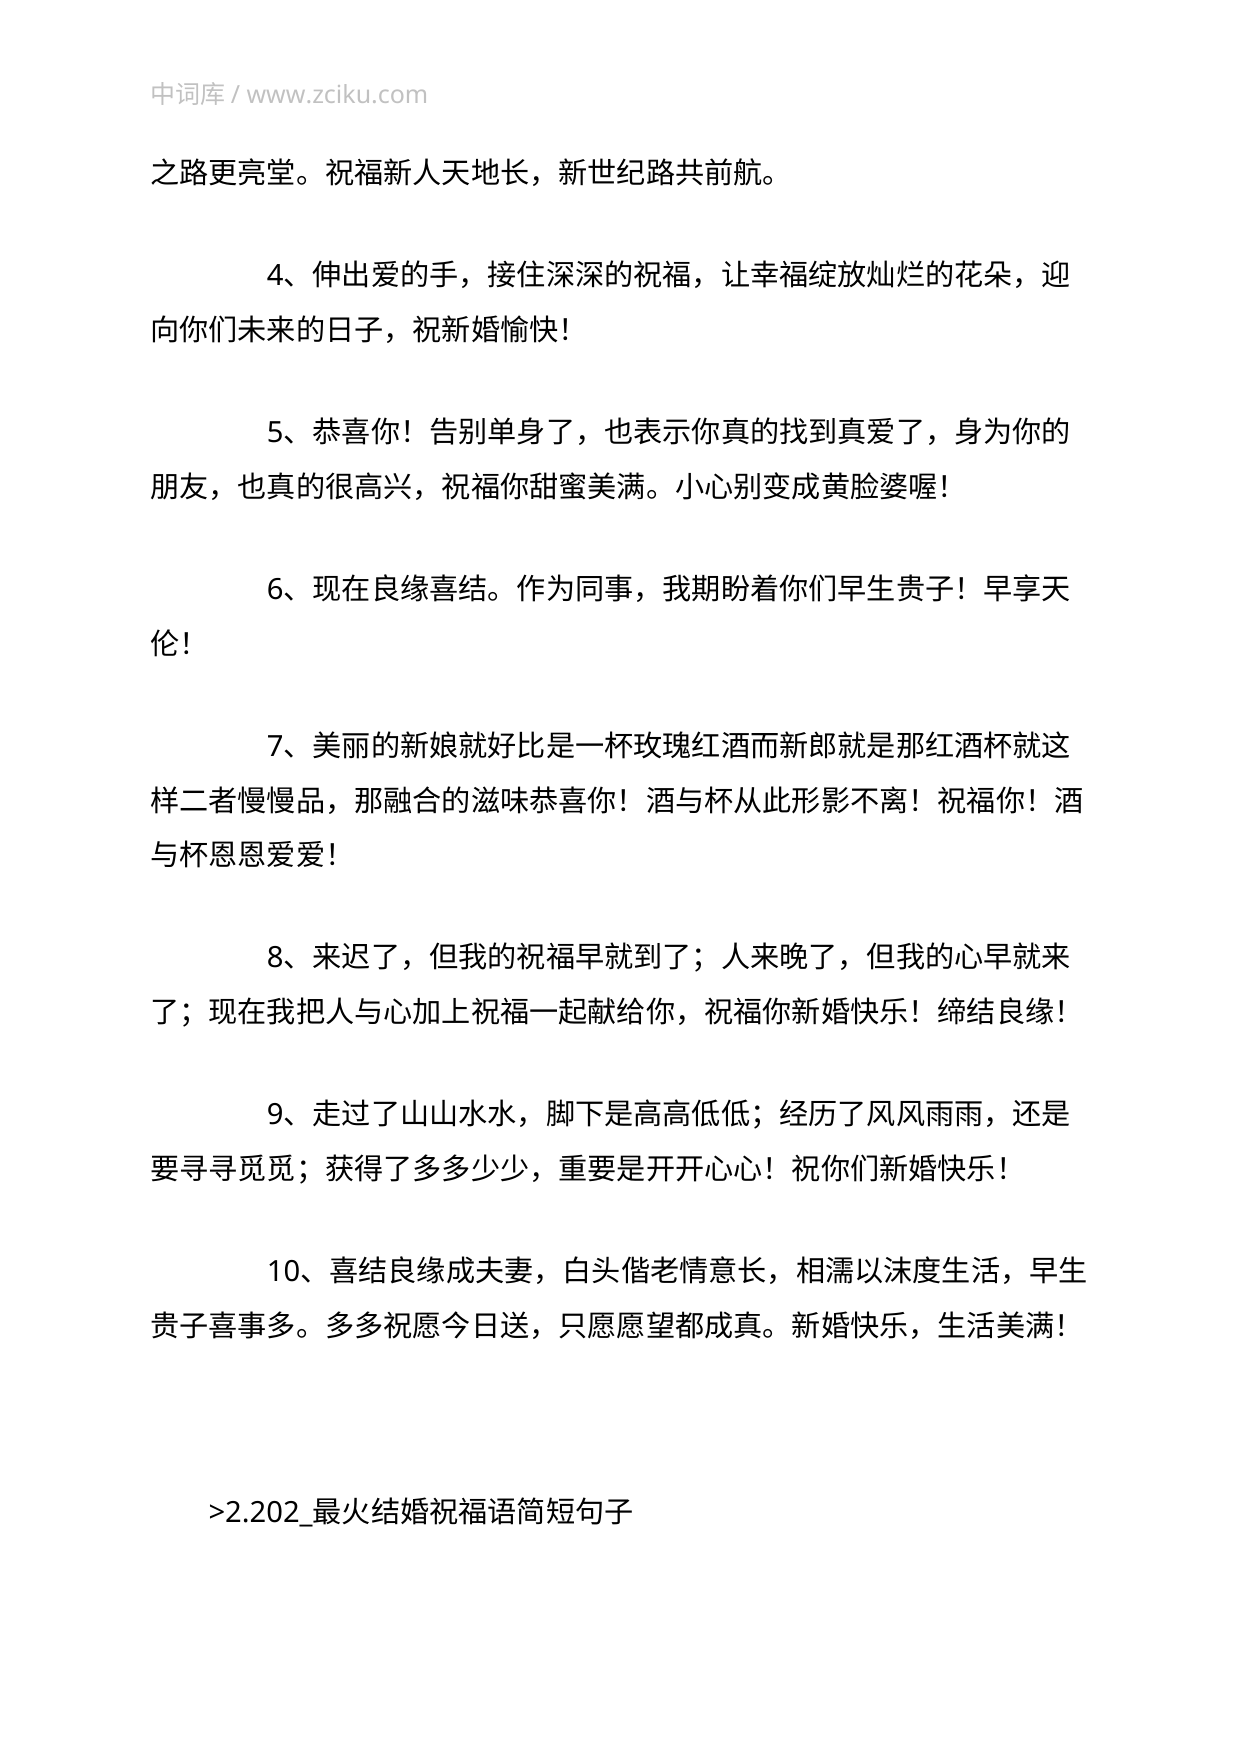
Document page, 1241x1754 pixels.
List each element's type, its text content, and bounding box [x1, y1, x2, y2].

text 9、走过了山山水水，脚下是高高低低；经历了风风雨雨，还是要寻寻觅觅；获得了多多少少，重要是开开心心！祝你们新婚快乐！ [150, 1091, 1090, 1188]
text 8、来迟了，但我的祝福早就到了；人来晚了，但我的心早就来了；现在我把人与心加上祝福一起献给你，祝福你新婚快乐！缔结良缘！ [150, 934, 1090, 1031]
text >2.202_最火结婚祝福语简短句子 [150, 1488, 1090, 1531]
text 7、美丽的新娘就好比是一杯玫瑰红酒而新郎就是那红酒杯就这样二者慢慢品，那融合的滋味恭喜你！酒与杯从此形影不离！祝福你！酒与杯恩恩爱爱！ [150, 722, 1090, 874]
text 5、恭喜你！告别单身了，也表示你真的找到真爱了，身为你的朋友，也真的很高兴，祝福你甜蜜美满。小心别变成黄脸婆喔！ [150, 408, 1090, 506]
text 4、伸出爱的手，接住深深的祝福，让幸福绽放灿烂的花朵，迎向你们未来的日子，祝新婚愉快！ [150, 252, 1090, 349]
text 6、现在良缘喜结。作为同事，我期盼着你们早生贵子！早享天伦！ [150, 565, 1090, 663]
text 10、喜结良缘成夫妻，白头偕老情意长，相濡以沫度生活，早生贵子喜事多。多多祝愿今日送，只愿愿望都成真。新婚快乐，生活美满！ [150, 1247, 1090, 1344]
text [150, 150, 1090, 192]
